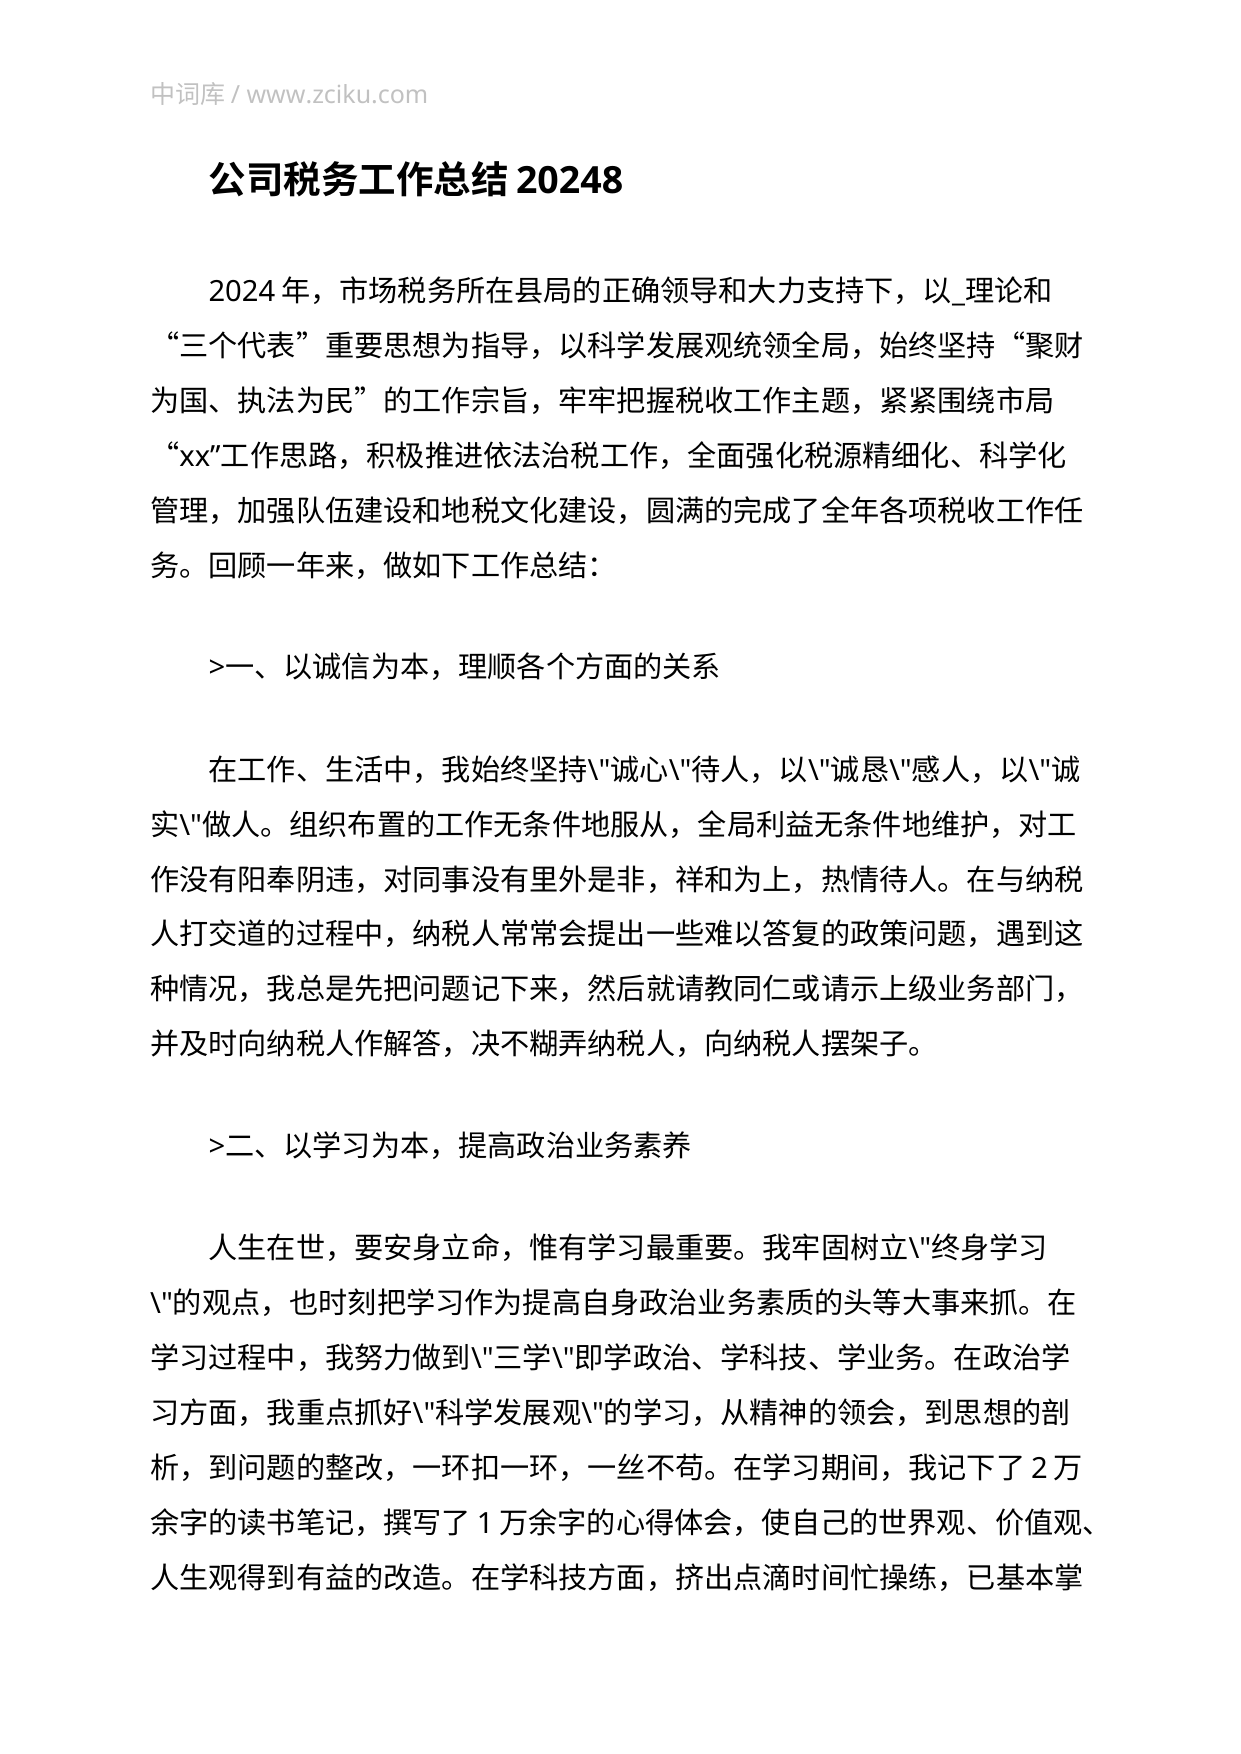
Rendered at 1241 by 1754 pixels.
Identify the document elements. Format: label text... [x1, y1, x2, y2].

text 在工作、生活中，我始终坚持\"诚心\"待人，以\"诚恳\"感人，以\"诚实\"做人。组织布置的工作无条件地服从，全局利益无条件地维护，对工作没有阳奉阴违，对同事没有里外是非，祥和为上，热情待人。在与纳税人打交道的过程中，纳税人常常会提出一些难以答复的政策问题，遇到这种情况，我总是先把问题记下来，然后就请教同仁或请示上级业务部门，并及时向纳税人作解答，决不糊弄纳税人，向纳税人摆架子。 [150, 746, 1090, 1063]
text 公司税务工作总结20248 [150, 150, 1090, 204]
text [150, 1224, 1090, 1597]
text 2024年，市场税务所在县局的正确领导和大力支持下，以_理论和“三个代表”重要思想为指导，以科学发展观统领全局，始终坚持“聚财为国、执法为民”的工作宗旨，牢牢把握税收工作主题，紧紧围绕市局“xx”工作思路，积极推进依法治税工作，全面强化税源精细化、科学化管理，加强队伍建设和地税文化建设，圆满的完成了全年各项税收工作任务。回顾一年来，做如下工作总结： [150, 268, 1090, 584]
text >一、以诚信为本，理顺各个方面的关系 [150, 644, 1090, 686]
text >二、以学习为本，提高政治业务素养 [150, 1122, 1090, 1165]
